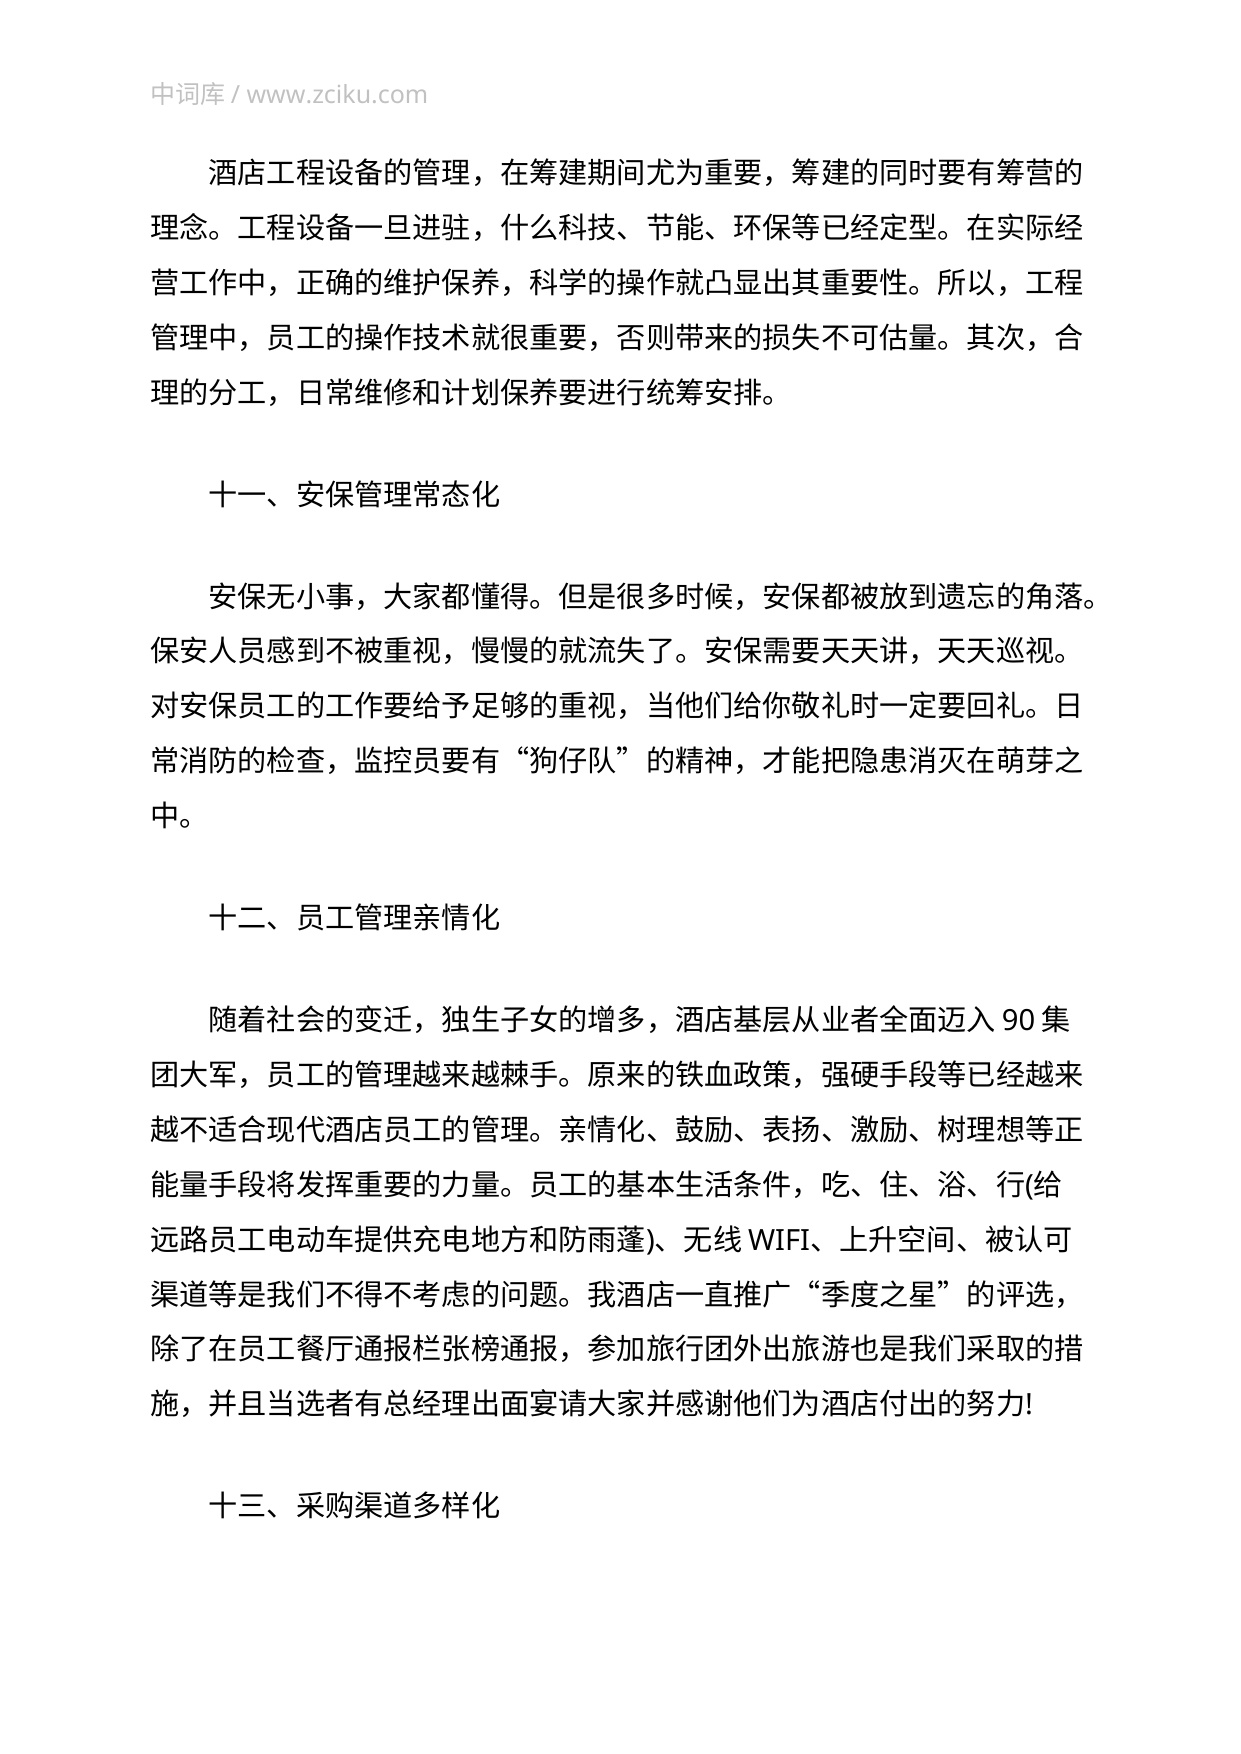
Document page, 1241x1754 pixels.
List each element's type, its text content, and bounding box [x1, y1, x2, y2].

text 十二、员工管理亲情化 [150, 894, 1090, 937]
text 酒店工程设备的管理，在筹建期间尤为重要，筹建的同时要有筹营的理念。工程设备一旦进驻，什么科技、节能、环保等已经定型。在实际经营工作中，正确的维护保养，科学的操作就凸显出其重要性。所以，工程管理中，员工的操作技术就很重要，否则带来的损失不可估量。其次，合理的分工，日常维修和计划保养要进行统筹安排。 [150, 150, 1090, 412]
text 安保无小事，大家都懂得。但是很多时候，安保都被放到遗忘的角落。保安人员感到不被重视，慢慢的就流失了。安保需要天天讲，天天巡视。对安保员工的工作要给予足够的重视，当他们给你敬礼时一定要回礼。日常消防的检查，监控员要有“狗仔队”的精神，才能把隐患消灭在萌芽之中。 [150, 573, 1090, 835]
text 随着社会的变迁，独生子女的增多，酒店基层从业者全面迈入90集团大军，员工的管理越来越棘手。原来的铁血政策，强硬手段等已经越来越不适合现代酒店员工的管理。亲情化、鼓励、表扬、激励、树理想等正能量手段将发挥重要的力量。员工的基本生活条件，吃、住、浴、行(给远路员工电动车提供充电地方和防雨蓬)、无线WIFI、上升空间、被认可渠道等是我们不得不考虑的问题。我酒店一直推广“季度之星”的评选，除了在员工餐厅通报栏张榜通报，参加旅行团外出旅游也是我们采取的措施，并且当选者有总经理出面宴请大家并感谢他们为酒店付出的努力! [150, 996, 1090, 1423]
text 十三、采购渠道多样化 [150, 1483, 1090, 1525]
text 十一、安保管理常态化 [150, 471, 1090, 514]
